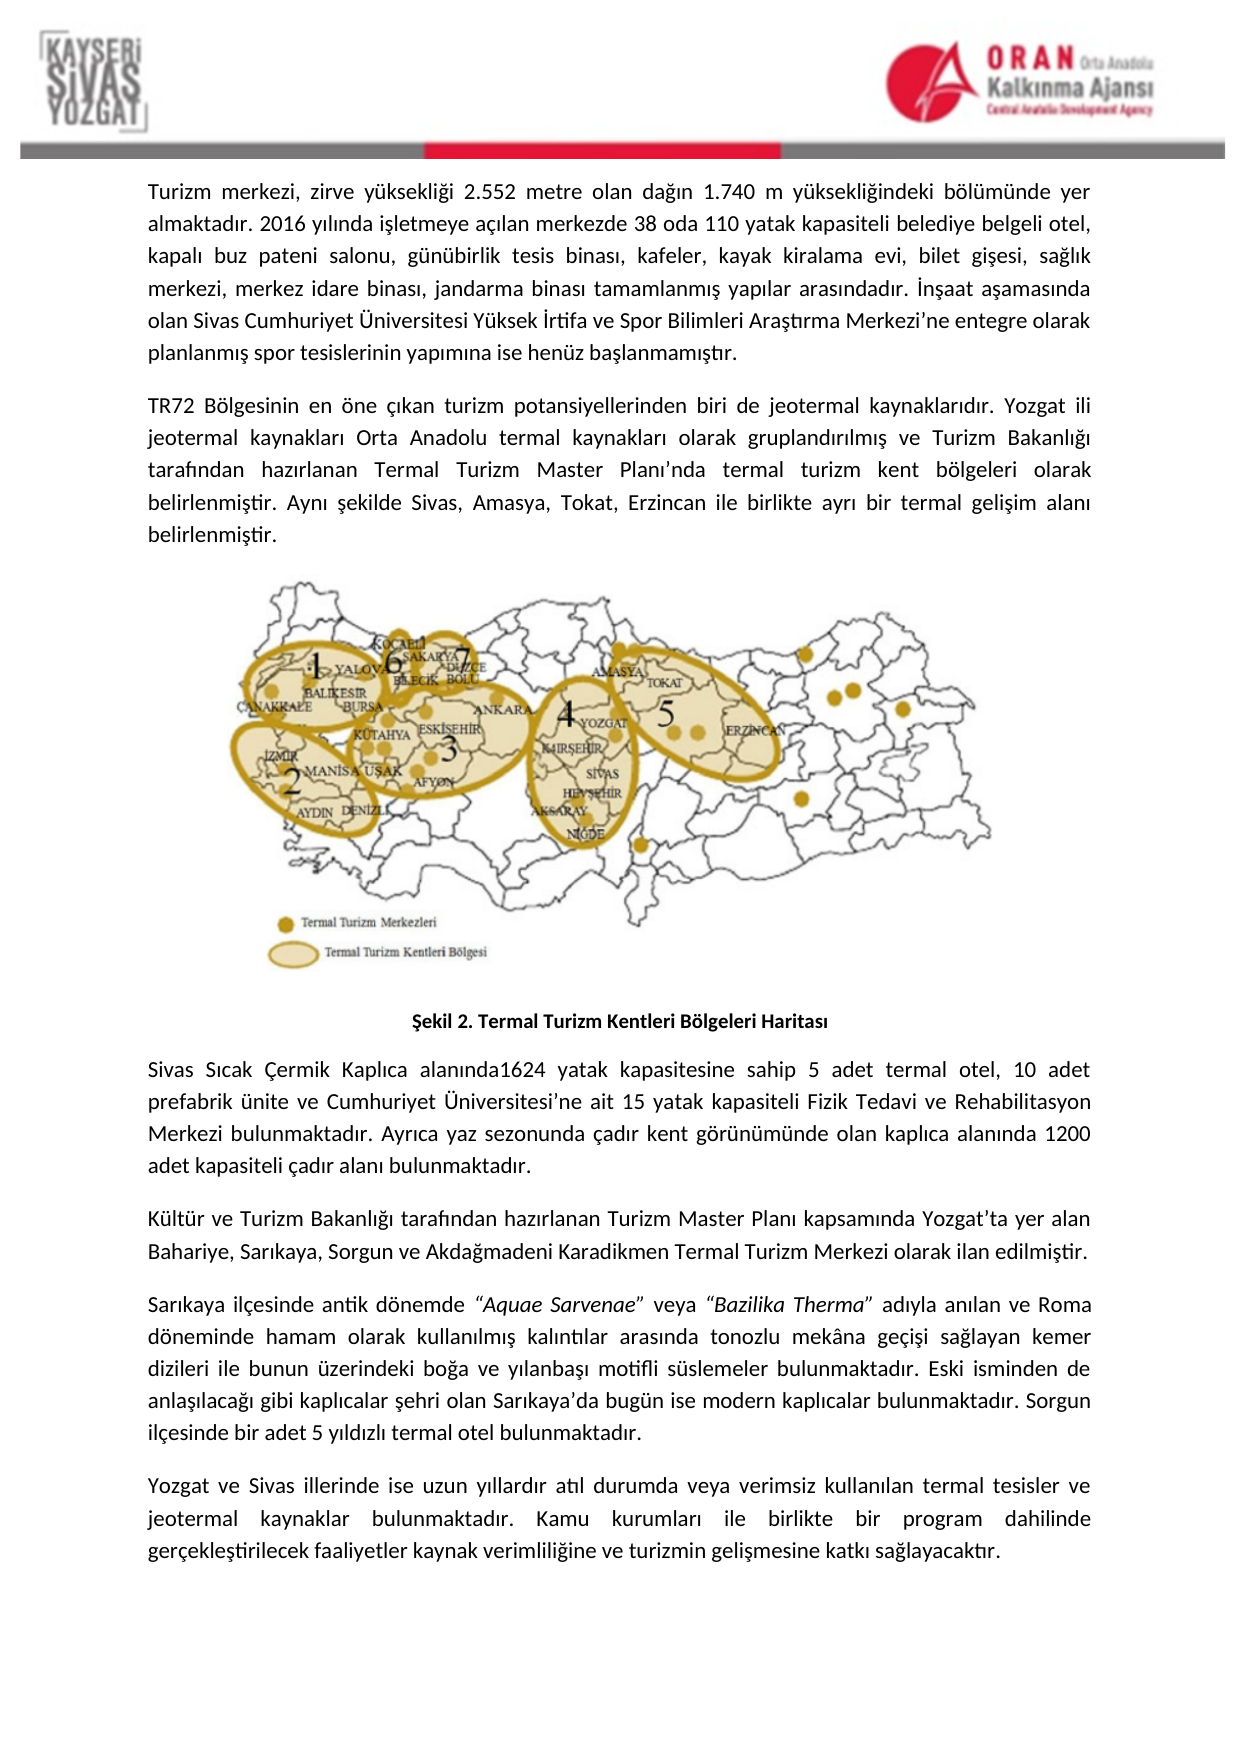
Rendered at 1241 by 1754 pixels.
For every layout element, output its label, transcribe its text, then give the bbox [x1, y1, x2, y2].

picture [227, 572, 1014, 984]
text Sivas Sıcak Çermik Kaplıca alanında1624 yatak kapasitesine sahip 5 adet termal otel, 10 adet prefabrik ünite ve Cumhuriyet Üniversitesi’ne ait 15 yatak kapasiteli Fizik Tedavi ve Rehabilitasyon Merkezi bulunmaktadır. Ayrıca yaz sezonunda çadır kent görünümünde olan kaplıca alanında 1200 adet kapasiteli çadır alanı bulunmaktadır. [148, 1055, 1093, 1179]
text Yozgat ve Sivas illerinde ise uzun yıllardır atıl durumda veya verimsiz kullanılan termal tesisler ve jeotermal kaynaklar bulunmaktadır. Kamu kurumları ile birlikte bir program dahilinde gerçekleştirilecek faaliyetler kaynak verimliliğine ve turizmin gelişmesine katkı sağlayacaktır. [148, 1472, 1093, 1564]
text Şekil 2. Termal Turizm Kentleri Bölgeleri Haritası [148, 1009, 1093, 1034]
text Kültür ve Turizm Bakanlığı tarafından hazırlanan Turizm Master Planı kapsamında Yozgat’ta yer alan Bahariye, Sarıkaya, Sorgun ve Akdağmadeni Karadikmen Termal Turizm Merkezi olarak ilan edilmiştir. [148, 1204, 1093, 1265]
picture [20, 6, 1226, 159]
text TR72 Bölgesinin en öne çıkan turizm potansiyellerinden biri de jeotermal kaynaklarıdır. Yozgat ili jeotermal kaynakları Orta Anadolu termal kaynakları olarak gruplandırılmış ve Turizm Bakanlığı tarafından hazırlanan Termal Turizm Master Planı’nda termal turizm kent bölgeleri olarak belirlenmiştir. Aynı şekilde Sivas, Amasya, Tokat, Erzincan ile birlikte ayrı bir termal gelişim alanı belirlenmiştir. [148, 391, 1093, 548]
text Sarıkaya ilçesinde antik dönemde “Aquae Sarvenae” veya “Bazilika Therma” adıyla anılan ve Roma döneminde hamam olarak kullanılmış kalıntılar arasında tonozlu mekâna geçişi sağlayan kemer dizileri ile bunun üzerindeki boğa ve yılanbaşı motifli süslemeler bulunmaktadır. Eski isminden de anlaşılacağı gibi kaplıcalar şehri olan Sarıkaya’da bugün ise modern kaplıcalar bulunmaktadır. Sorgun ilçesinde bir adet 5 yıldızlı termal otel bulunmaktadır. [148, 1290, 1093, 1447]
text Turizm merkezi, zirve yüksekliği 2.552 metre olan dağın 1.740 m yüksekliğindeki bölümünde yer almaktadır. 2016 yılında işletmeye açılan merkezde 38 oda 110 yatak kapasiteli belediye belgeli otel, kapalı buz pateni salonu, günübirlik tesis binası, kafeler, kayak kiralama evi, bilet gişesi, sağlık merkezi, merkez idare binası, jandarma binası tamamlanmış yapılar arasındadır. İnşaat aşamasında olan Sivas Cumhuriyet Üniversitesi Yüksek İrtifa ve Spor Bilimleri Araştırma Merkezi’ne entegre olarak planlanmış spor tesislerinin yapımına ise henüz başlanmamıştır. [148, 177, 1093, 366]
